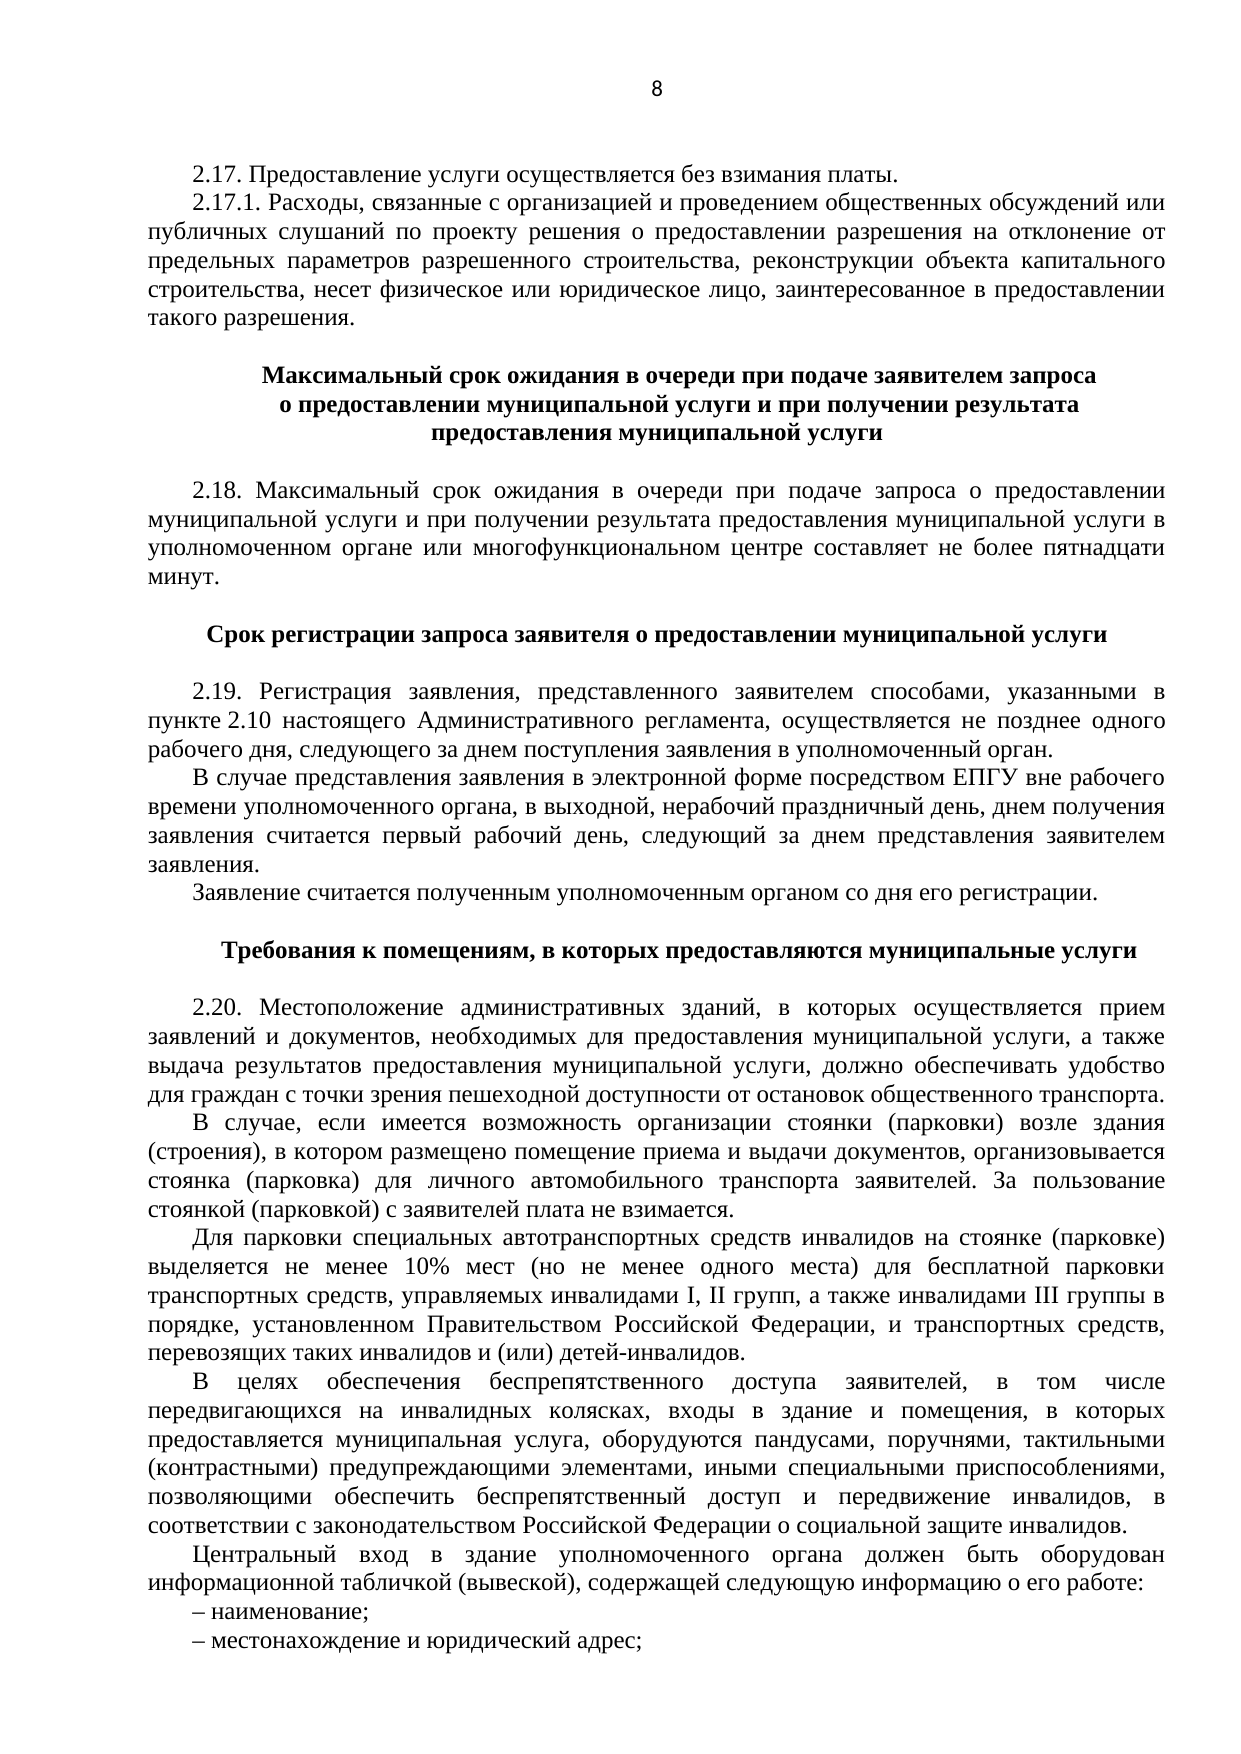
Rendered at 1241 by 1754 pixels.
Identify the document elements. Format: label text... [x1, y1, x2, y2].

text Максимальный срок ожидания в очереди при подаче заявителем запроса [148, 360, 1166, 389]
text 2.18. Максимальный срок ожидания в очереди при подаче запроса о предоставлении муниципальной услуги и при получении результата предоставления муниципальной услуги в уполномоченном органе или многофункциональном центре составляет не более пятнадцати минут. [148, 475, 1166, 590]
text 2.19. Регистрация заявления, представленного заявителем способами, указанными в пункте 2.10 настоящего Административного регламента, осуществляется не позднее одного рабочего дня, следующего за днем поступления заявления в уполномоченный орган. [148, 676, 1166, 762]
text Центральный вход в здание уполномоченного органа должен быть оборудован информационной табличкой (вывеской), содержащей следующую информацию о его работе: [148, 1539, 1166, 1596]
text Срок регистрации запроса заявителя о предоставлении муниципальной услуги [148, 619, 1166, 647]
text Заявление считается полученным уполномоченным органом со дня его регистрации. [148, 877, 1166, 906]
text – местонахождение и юридический адрес; [148, 1625, 1166, 1654]
text 2.17. Предоставление услуги осуществляется без взимания платы. [148, 159, 1166, 187]
text 2.20. Местоположение административных зданий, в которых осуществляется прием заявлений и документов, необходимых для предоставления муниципальной услуги, а также выдача результатов предоставления муниципальной услуги, должно обеспечивать удобство для граждан с точки зрения пешеходной доступности от остановок общественного транспорта. [148, 992, 1166, 1107]
text – наименование; [148, 1596, 1166, 1625]
text В целях обеспечения беспрепятственного доступа заявителей, в том числе передвигающихся на инвалидных колясках, входы в здание и помещения, в которых предоставляется муниципальная услуга, оборудуются пандусами, поручнями, тактильными (контрастными) предупреждающими элементами, иными специальными приспособлениями, позволяющими обеспечить беспрепятственный доступ и передвижение инвалидов, в соответствии с законодательством Российской Федерации о социальной защите инвалидов. [148, 1366, 1166, 1539]
text о предоставлении муниципальной услуги и при получении результата предоставления муниципальной услуги [148, 389, 1166, 446]
text 2.17.1. Расходы, связанные с организацией и проведением общественных обсуждений или публичных слушаний по проекту решения о предоставлении разрешения на отклонение от предельных параметров разрешенного строительства, реконструкции объекта капитального строительства, несет физическое или юридическое лицо, заинтересованное в предоставлении такого разрешения. [148, 187, 1166, 331]
text В случае представления заявления в электронной форме посредством ЕПГУ вне рабочего времени уполномоченного органа, в выходной, нерабочий праздничный день, днем получения заявления считается первый рабочий день, следующий за днем представления заявителем заявления. [148, 762, 1166, 877]
text В случае, если имеется возможность организации стоянки (парковки) возле здания (строения), в котором размещено помещение приема и выдачи документов, организовывается стоянка (парковка) для личного автомобильного транспорта заявителей. За пользование стоянкой (парковкой) с заявителей плата не взимается. [148, 1107, 1166, 1222]
text Требования к помещениям, в которых предоставляются муниципальные услуги [148, 935, 1166, 964]
text Для парковки специальных автотранспортных средств инвалидов на стоянке (парковке) выделяется не менее 10% мест (но не менее одного места) для бесплатной парковки транспортных средств, управляемых инвалидами I, II групп, а также инвалидами III группы в порядке, установленном Правительством Российской Федерации, и транспортных средств, перевозящих таких инвалидов и (или) детей-инвалидов. [148, 1222, 1166, 1366]
